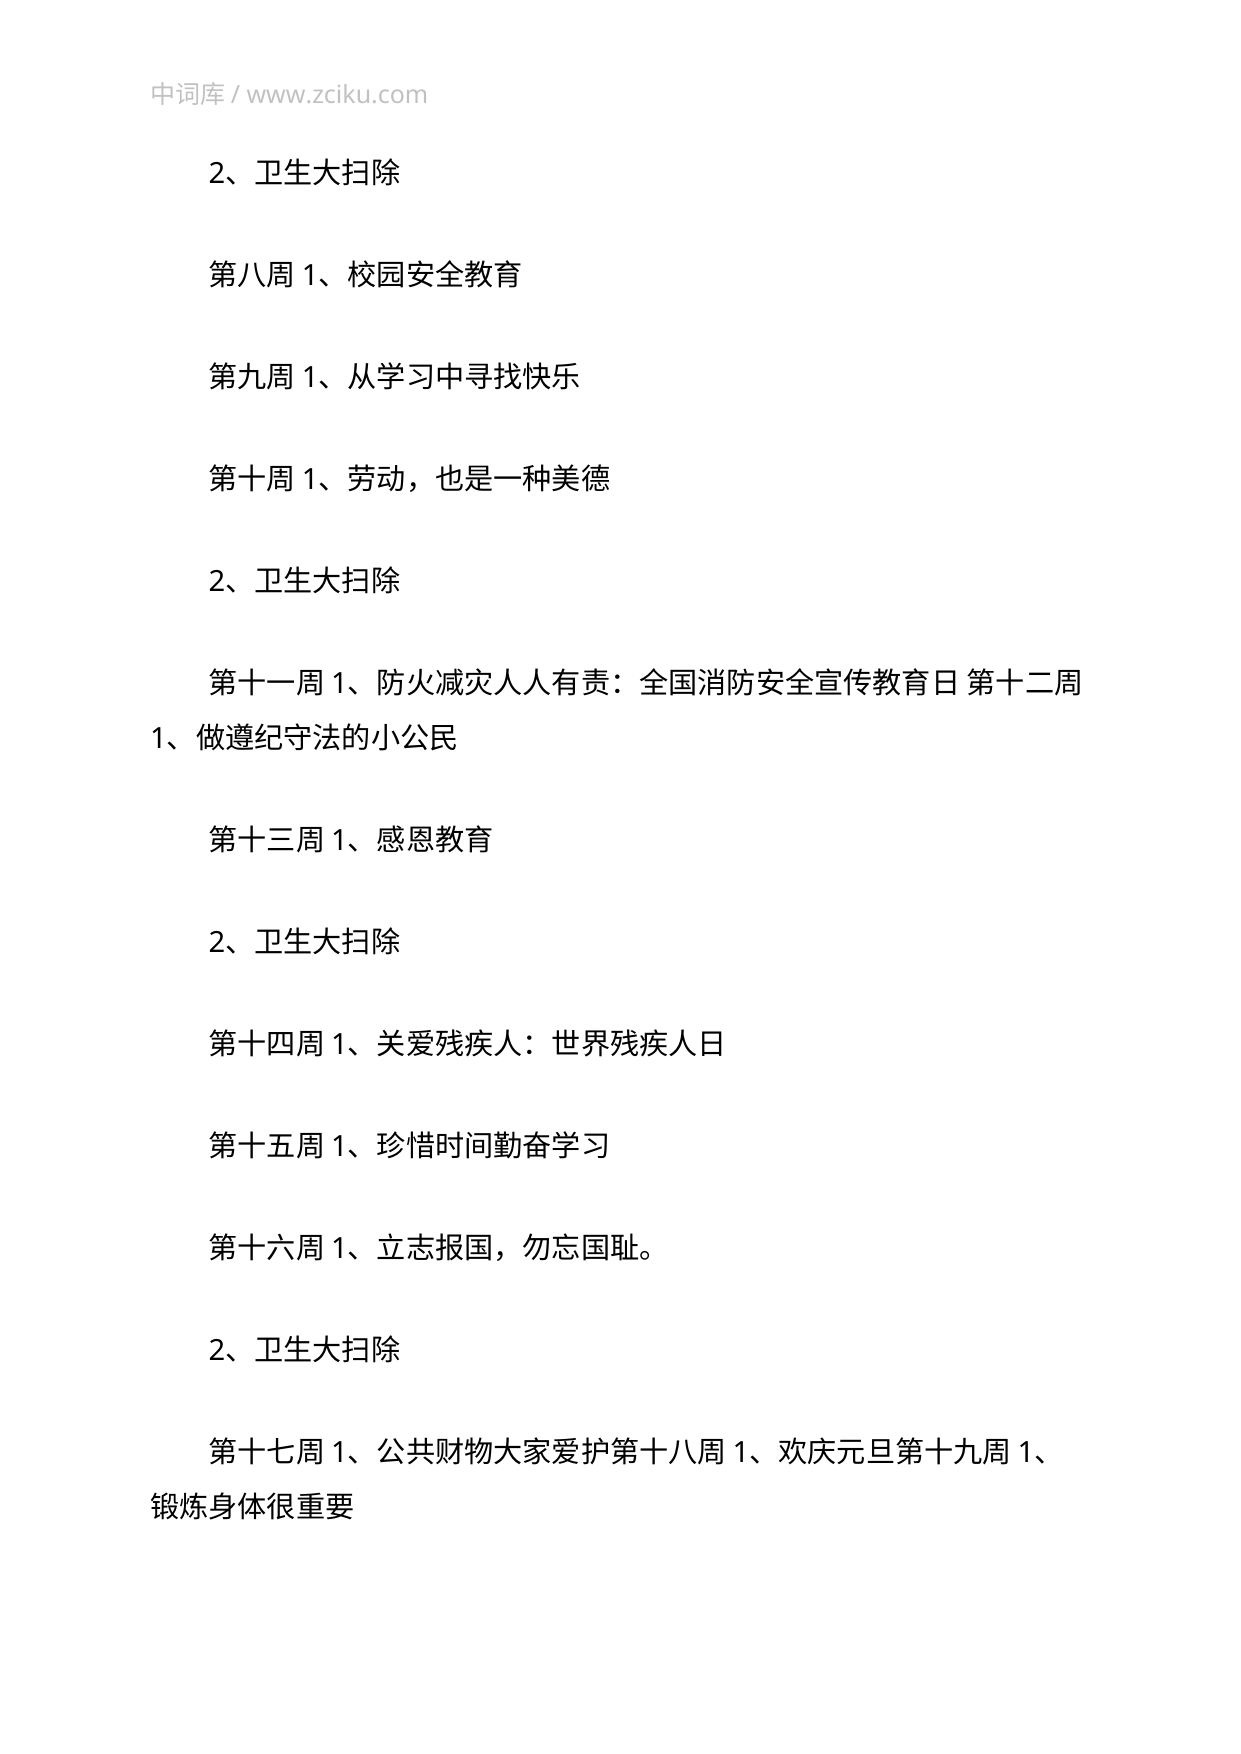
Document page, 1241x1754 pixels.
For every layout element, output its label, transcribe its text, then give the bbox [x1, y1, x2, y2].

text 2、卫生大扫除 [150, 919, 1090, 961]
text 第十五周1、珍惜时间勤奋学习 [150, 1123, 1090, 1165]
text 第八周1、校园安全教育 [150, 252, 1090, 294]
text 2、卫生大扫除 [150, 150, 1090, 192]
text 第九周1、从学习中寻找快乐 [150, 354, 1090, 396]
text 第十六周1、立志报国，勿忘国耻。 [150, 1225, 1090, 1267]
text 2、卫生大扫除 [150, 1327, 1090, 1369]
text 第十四周1、关爱残疾人：世界残疾人日 [150, 1021, 1090, 1063]
text 第十周1、劳动，也是一种美德 [150, 456, 1090, 498]
text 第十七周1、公共财物大家爱护第十八周1、欢庆元旦第十九周1、锻炼身体很重要 [150, 1429, 1090, 1526]
text 2、卫生大扫除 [150, 558, 1090, 600]
text 第十一周1、防火减灾人人有责：全国消防安全宣传教育日 第十二周1、做遵纪守法的小公民 [150, 660, 1090, 757]
text 第十三周1、感恩教育 [150, 817, 1090, 859]
